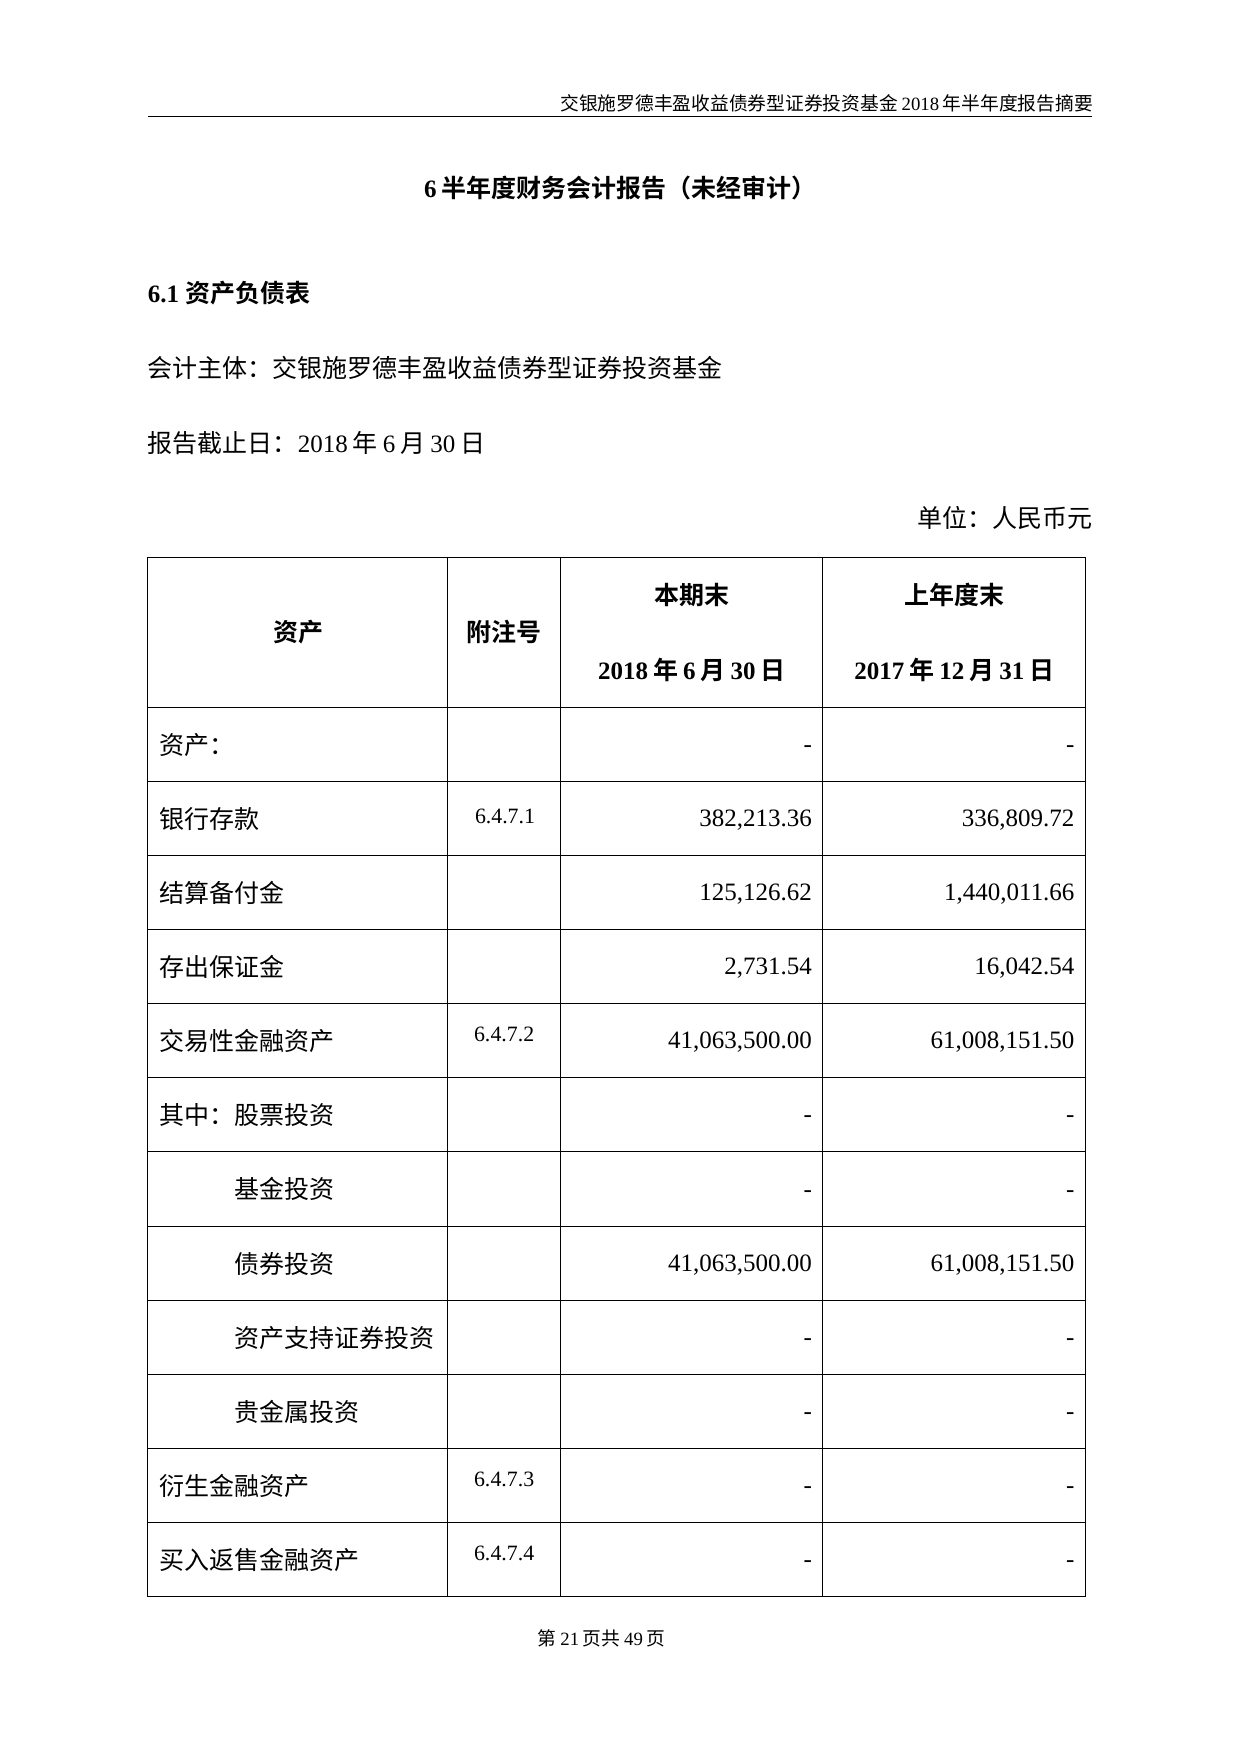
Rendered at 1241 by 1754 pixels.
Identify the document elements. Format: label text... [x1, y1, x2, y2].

subtitle 6半年度财务会计报告（未经审计） [148, 154, 1092, 219]
text 会计主体：交银施罗德丰盈收益债券型证券投资基金 [148, 334, 1092, 399]
table_cell 贵金属投资 [148, 1375, 447, 1448]
table_cell - [561, 1078, 822, 1151]
table_cell 41,063,500.00 [561, 1227, 822, 1300]
table_cell - [561, 1375, 822, 1448]
table_cell - [561, 1301, 822, 1374]
table_header 上年度末 2017年12月31日 [823, 558, 1085, 707]
table_cell 交易性金融资产 [148, 1004, 447, 1077]
table_cell 其中：股票投资 [148, 1078, 447, 1151]
table_cell [448, 1152, 560, 1226]
table_cell 存出保证金 [148, 930, 447, 1003]
table_cell [448, 1078, 560, 1151]
table_cell - [823, 1523, 1085, 1596]
table_cell - [561, 1152, 822, 1226]
table_cell 基金投资 [148, 1152, 447, 1226]
table_cell 382,213.36 [561, 782, 822, 855]
table_cell - [823, 1375, 1085, 1448]
table_cell 2,731.54 [561, 930, 822, 1003]
table_cell 336,809.72 [823, 782, 1085, 855]
table_cell - [823, 1152, 1085, 1226]
table_cell 衍生金融资产 [148, 1449, 447, 1522]
table_cell 1,440,011.66 [823, 856, 1085, 929]
table_cell 债券投资 [148, 1227, 447, 1300]
table_cell - [823, 708, 1085, 781]
table_cell - [823, 1301, 1085, 1374]
table_cell 银行存款 [148, 782, 447, 855]
table_cell - [823, 1078, 1085, 1151]
text 报告截止日：2018年6月30日 [148, 409, 1092, 474]
table_cell 16,042.54 [823, 930, 1085, 1003]
table_cell 41,063,500.00 [561, 1004, 822, 1077]
table_header 资产 [148, 558, 447, 707]
table_header 附注号 [448, 558, 560, 707]
table_cell - [823, 1449, 1085, 1522]
table_cell [448, 1375, 560, 1448]
table_cell [448, 1301, 560, 1374]
table_cell 资产支持证券投资 [148, 1301, 447, 1374]
table_cell 结算备付金 [148, 856, 447, 929]
table_cell [448, 708, 560, 781]
table_cell 6.4.7.2 [448, 1004, 560, 1077]
table_cell [448, 856, 560, 929]
table_cell [448, 930, 560, 1003]
table_cell 125,126.62 [561, 856, 822, 929]
text 单位：人民币元 [149, 484, 1092, 549]
table_cell 6.4.7.4 [448, 1523, 560, 1596]
table_cell [448, 1227, 560, 1300]
table_header 本期末 2018年6月30日 [561, 558, 822, 707]
table_cell 61,008,151.50 [823, 1227, 1085, 1300]
subtitle 6.1 资产负债表 [148, 259, 1092, 324]
table_cell 6.4.7.1 [448, 782, 560, 855]
table_cell 资产： [148, 708, 447, 781]
table_cell - [561, 1523, 822, 1596]
table_cell 买入返售金融资产 [148, 1523, 447, 1596]
table_cell - [561, 708, 822, 781]
table_cell - [561, 1449, 822, 1522]
table_cell 61,008,151.50 [823, 1004, 1085, 1077]
table_cell 6.4.7.3 [448, 1449, 560, 1522]
